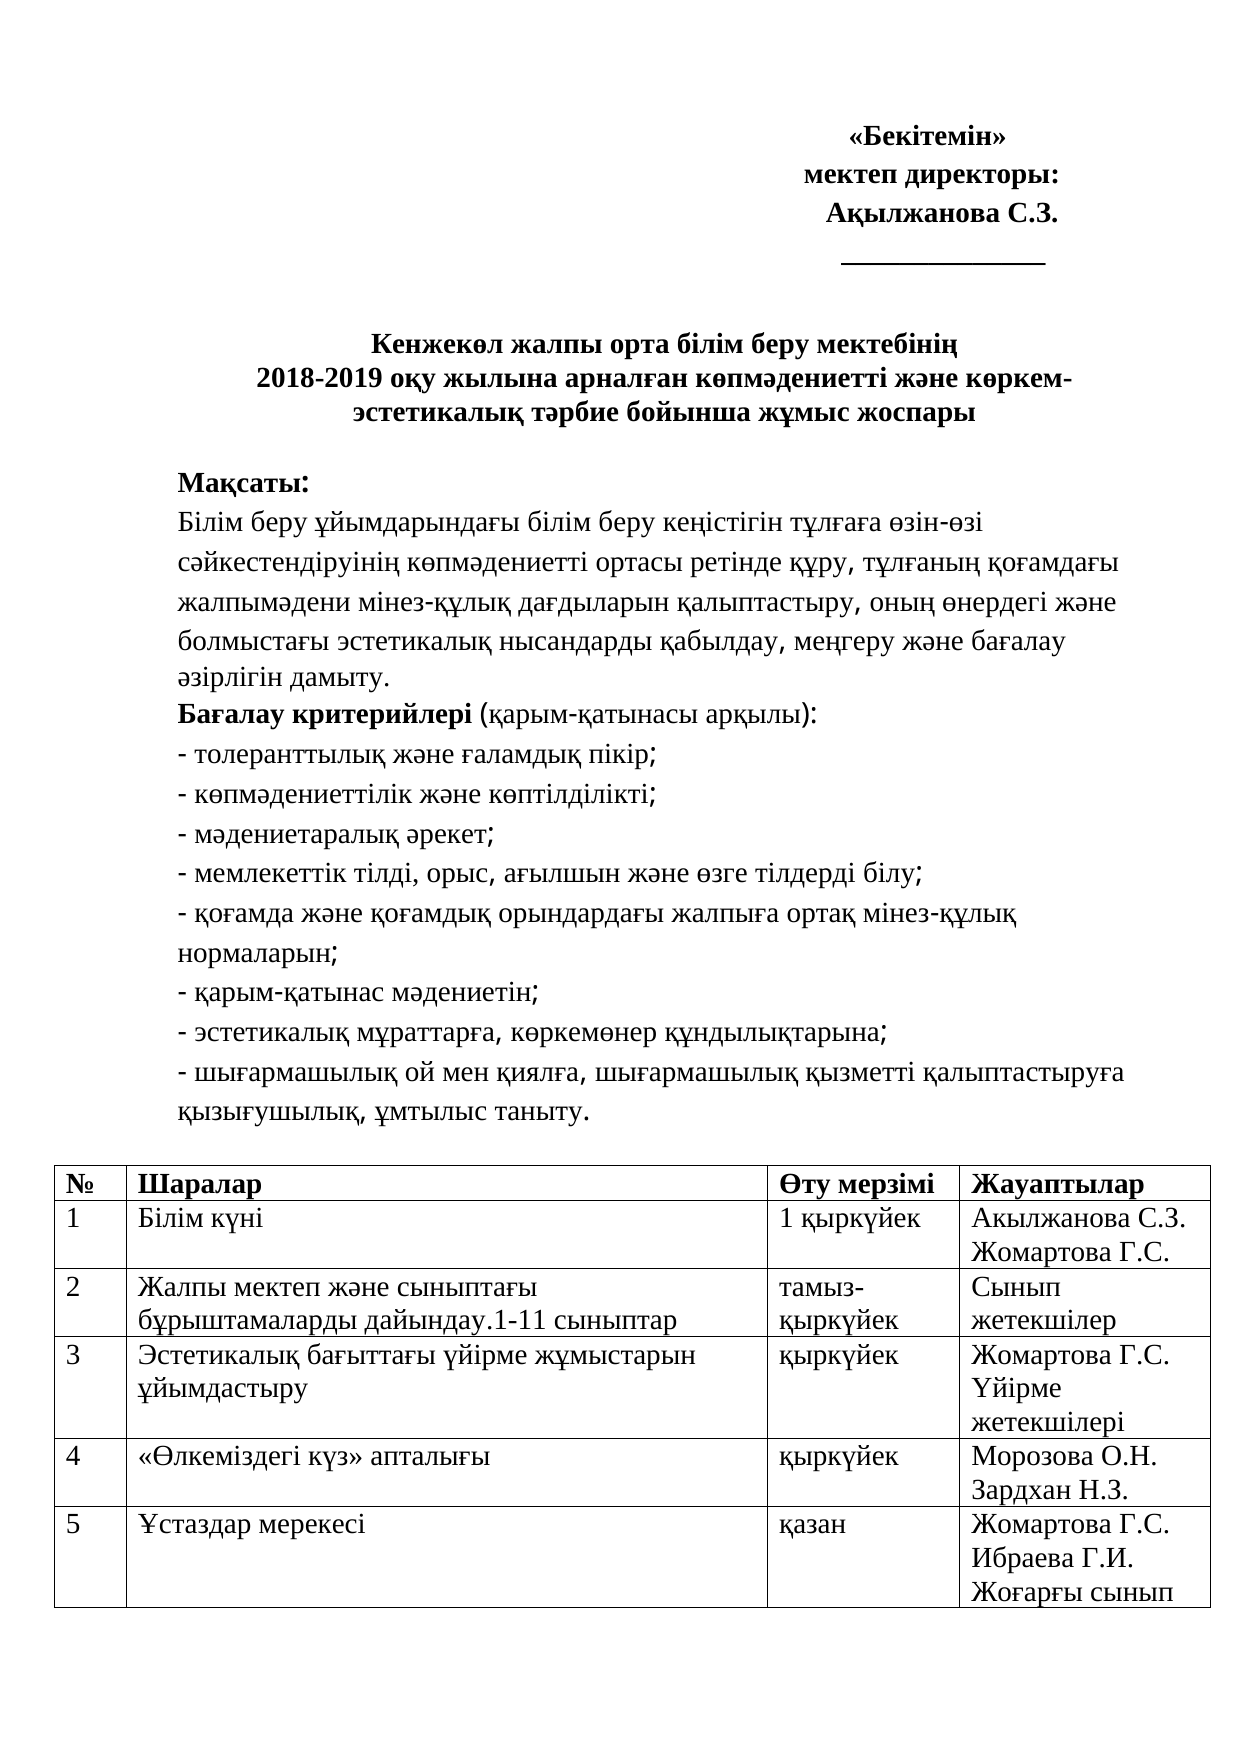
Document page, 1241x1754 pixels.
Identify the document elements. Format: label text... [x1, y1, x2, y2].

table_cell 1 [55, 1201, 126, 1268]
table_cell 2 [55, 1269, 126, 1336]
text Білім беру ұйымдарындағы білім беру кеңістігін тұлғаға өзін-өзі сәйкестендіруінің көпмәдениетті ортасы ретінде құру, тұлғаның қоғамдағы жалпымәдени мінез-құлық дағдыларын қалыптастыру, оның өнердегі және болмыстағы эстетикалық нысандарды қабылдау, меңгеру және бағалау әзірлігін дамыту. [177, 501, 1152, 693]
text - қарым-қатынас мәдениетін; [177, 971, 1152, 1010]
table_cell Ұстаздар мерекесі [127, 1507, 767, 1607]
text - көпмәдениеттілік және көптілділікті; [177, 772, 1152, 812]
text ______________ [767, 234, 1152, 267]
table_cell «Өлкеміздегі күз» апталығы [127, 1439, 767, 1506]
text Кенжекөл жалпы орта білім беру мектебінің [177, 327, 1152, 360]
table_cell Эстетикалық бағыттағы үйірме жұмыстарын ұйымдастыру [127, 1337, 767, 1437]
table_cell Білім күні [127, 1201, 767, 1268]
text Бағалау критерийлері (қарым-қатынасы арқылы): [177, 693, 1152, 732]
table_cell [960, 1507, 1210, 1607]
text 2018-2019 оқу жылына арналған көпмәдениетті және көркем-эстетикалық тәрбие бойынша жұмыс жоспары [177, 360, 1152, 427]
table_cell 1 қыркүйек [768, 1201, 959, 1268]
table_cell 4 [55, 1439, 126, 1506]
table_cell 5 [55, 1507, 126, 1607]
table_cell қыркүйек [768, 1439, 959, 1506]
table_cell Морозова О.Н. Зардхан Н.З. [960, 1439, 1210, 1506]
table_header Жауаптылар [960, 1166, 1210, 1199]
table_cell 3 [55, 1337, 126, 1437]
text - толеранттылық және ғаламдық пікір; [177, 732, 1152, 772]
text Мақсаты: [177, 461, 1152, 501]
table_cell Жомартова Г.С. Үйірме жетекшілері [960, 1337, 1210, 1437]
table_cell Сынып жетекшілер [960, 1269, 1210, 1336]
table_cell қазан [768, 1507, 959, 1607]
table_cell тамыз-қыркүйек [768, 1269, 959, 1336]
text - қоғамда және қоғамдық орындардағы жалпыға ортақ мінез-құлық нормаларын; [177, 891, 1152, 971]
text - мемлекеттік тілді, орыс, ағылшын және өзге тілдерді білу; [177, 852, 1152, 891]
table_header Шаралар [127, 1166, 767, 1199]
text «Бекітемін» [841, 118, 1152, 152]
text Ақылжанова С.З. [177, 195, 1152, 229]
text - мәдениетаралық әрекет; [177, 812, 1152, 852]
table_cell қыркүйек [768, 1337, 959, 1437]
text - шығармашылық ой мен қиялға, шығармашылық қызметті қалыптастыруға қызығушылық, ұмтылыс таныту. [177, 1050, 1152, 1129]
table_cell Акылжанова С.З. Жомартова Г.С. [960, 1201, 1210, 1268]
text - эстетикалық мұраттарға, көркемөнер құндылықтарына; [177, 1010, 1152, 1050]
table_cell Жалпы мектеп және сыныптағы бұрыштамаларды дайындау.1-11 сыныптар [127, 1269, 767, 1336]
text мектеп директоры: [177, 157, 1152, 190]
table_header Өту мерзімі [768, 1166, 959, 1199]
table_header № [55, 1166, 126, 1199]
